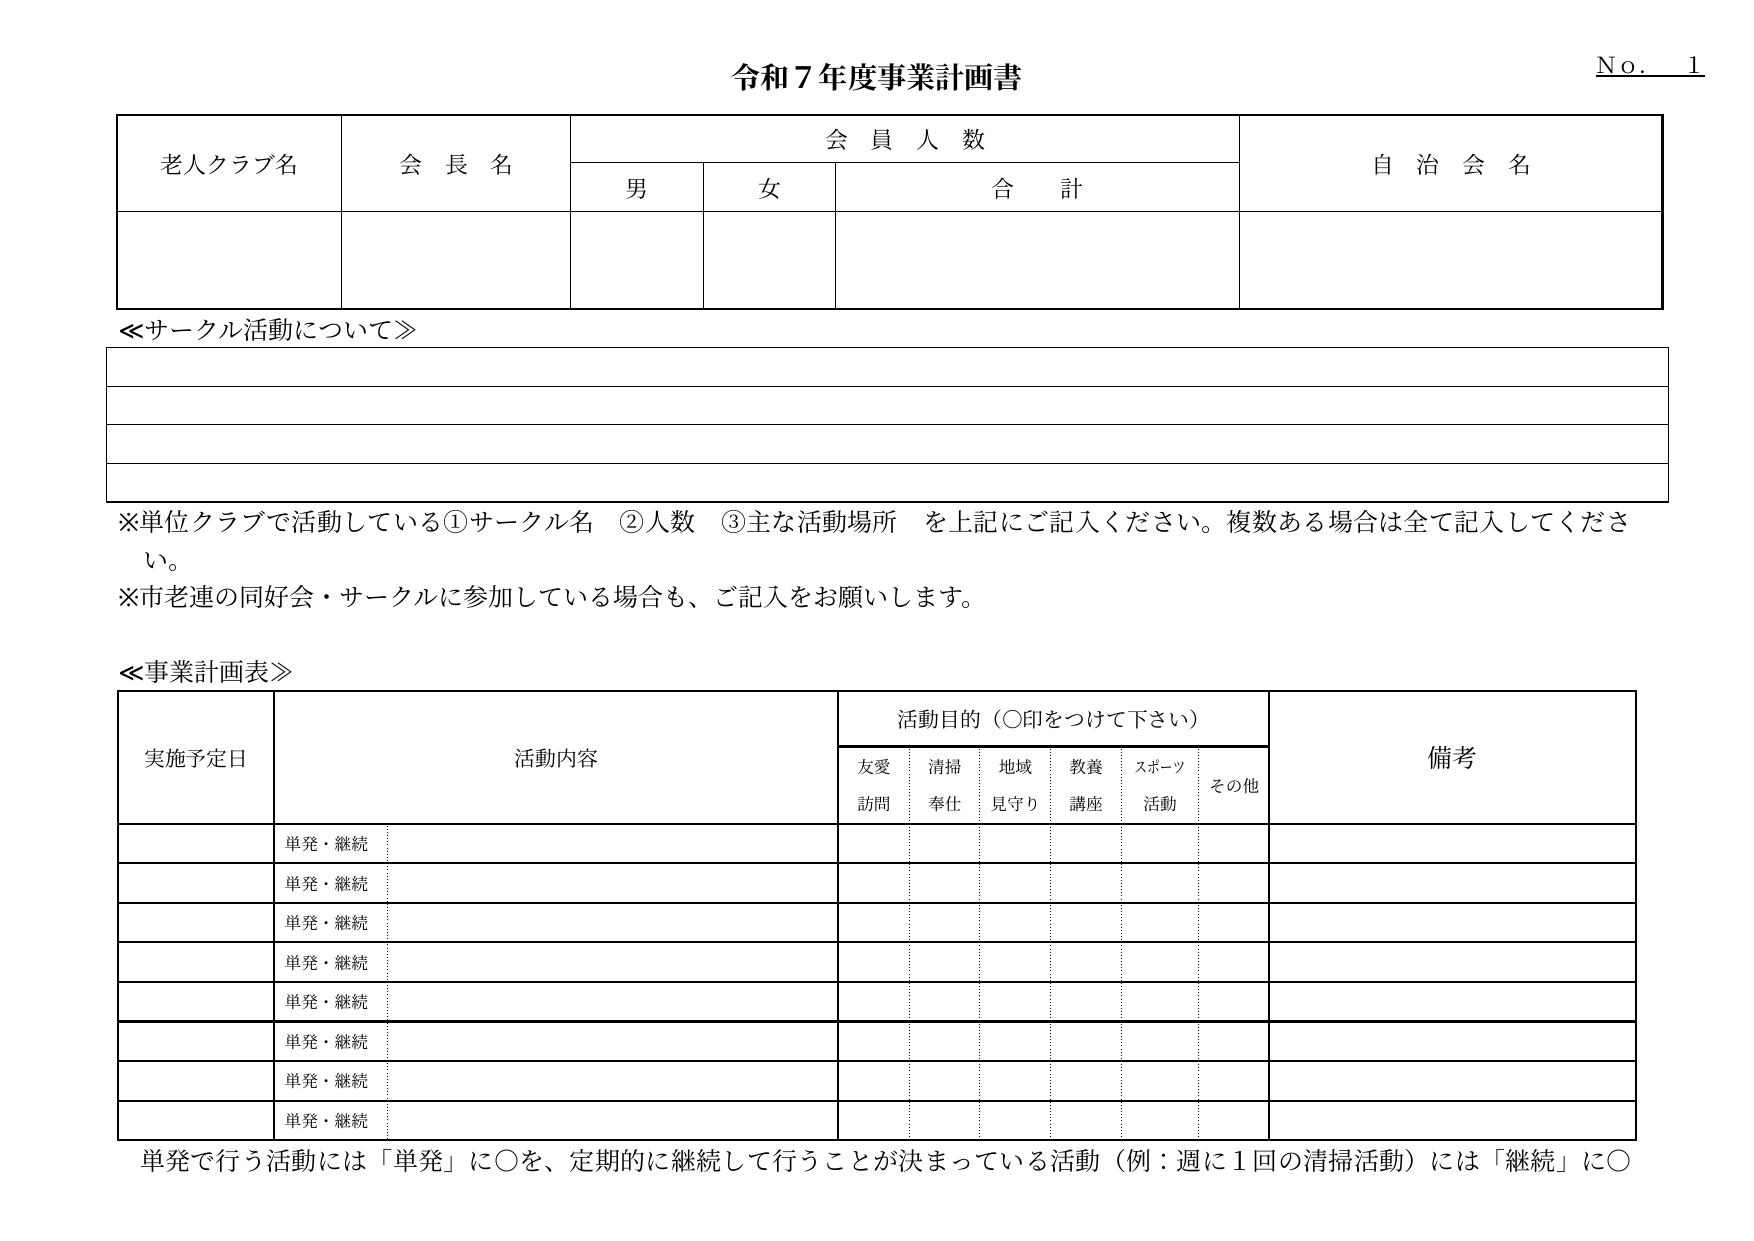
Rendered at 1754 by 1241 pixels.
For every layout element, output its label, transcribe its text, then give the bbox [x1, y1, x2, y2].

table_cell [1121, 1102, 1198, 1139]
table_cell [387, 1023, 837, 1060]
table_cell [909, 1062, 980, 1099]
table_cell [1198, 904, 1268, 941]
table_cell [1121, 904, 1198, 941]
table_cell [119, 1023, 273, 1060]
table_cell [119, 904, 273, 941]
table_header 活動目的（○印をつけて下さい） [839, 692, 1268, 745]
table_cell [1121, 1023, 1198, 1060]
table_cell [1050, 1062, 1121, 1099]
table_header 備考 [1270, 692, 1635, 822]
table_cell 単発・継続 [275, 983, 387, 1020]
table_cell [1198, 825, 1268, 862]
table_cell [839, 1023, 909, 1060]
table_cell [1121, 825, 1198, 862]
text 令和７年度事業計画書 [118, 39, 1636, 114]
table_cell その他 [1198, 748, 1268, 822]
table_cell [839, 825, 909, 862]
table_cell [980, 1023, 1050, 1060]
table_cell [836, 212, 1239, 308]
table_cell [1198, 1023, 1268, 1060]
table_cell [387, 864, 837, 902]
table_cell [342, 212, 570, 308]
table_cell 単発・継続 [275, 943, 387, 981]
table_cell [1121, 983, 1198, 1020]
table_cell 単発・継続 [275, 1062, 387, 1099]
table_cell [1270, 1062, 1635, 1099]
table_cell [387, 943, 837, 981]
table_cell [1050, 904, 1121, 941]
table_cell [1270, 1102, 1635, 1139]
table_cell 単発・継続 [275, 1023, 387, 1060]
table_cell [1270, 983, 1635, 1020]
table_header 実施予定日 [119, 692, 273, 822]
table_cell スポーツ活動 [1121, 748, 1198, 822]
table_cell 男 [571, 163, 703, 211]
table_cell [980, 825, 1050, 862]
text ≪サークル活動について≫ [118, 310, 1636, 347]
table_cell [119, 1062, 273, 1099]
table_header 活動内容 [275, 692, 837, 822]
table_cell [909, 983, 980, 1020]
table_cell [387, 1062, 837, 1099]
table_cell [107, 387, 1668, 424]
table_cell [1198, 1102, 1268, 1139]
table_cell 女 [704, 163, 835, 211]
table_cell 単発・継続 [275, 1102, 387, 1139]
table_cell [839, 943, 909, 981]
table_cell [387, 904, 837, 941]
table_cell [980, 1062, 1050, 1099]
table_cell [119, 1102, 273, 1139]
table_cell 単発・継続 [275, 864, 387, 902]
table_cell [1121, 864, 1198, 902]
table_cell 単発・継続 [275, 825, 387, 862]
table_cell [1198, 864, 1268, 902]
table_cell [980, 864, 1050, 902]
table_cell [119, 825, 273, 862]
table_cell 地域 見守り [980, 748, 1050, 822]
table_cell [1198, 983, 1268, 1020]
table_cell 清掃 奉仕 [909, 748, 980, 822]
table_header 老人クラブ名 [118, 116, 341, 211]
table_cell [1270, 825, 1635, 862]
table_cell [980, 983, 1050, 1020]
table_cell [980, 1102, 1050, 1139]
table_cell [1240, 212, 1661, 308]
table_cell 友愛 訪問 [839, 748, 909, 822]
table_cell [1270, 864, 1635, 902]
table_cell [909, 1102, 980, 1139]
table_cell [119, 864, 273, 902]
table_cell [1050, 825, 1121, 862]
table_cell 単発・継続 [275, 904, 387, 941]
table_cell [980, 943, 1050, 981]
text ※単位クラブで活動している①サークル名 ②人数 ③主な活動場所 を上記にご記入ください。複数ある場合は全て記入してください。 [118, 503, 1636, 577]
table_cell [107, 464, 1668, 501]
table_cell [1121, 1062, 1198, 1099]
table_cell [1050, 943, 1121, 981]
table_cell [119, 983, 273, 1020]
table_cell [1050, 1023, 1121, 1060]
table_cell [839, 1102, 909, 1139]
table_cell [909, 943, 980, 981]
table_cell [1270, 904, 1635, 941]
table_cell [839, 904, 909, 941]
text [140, 1141, 1636, 1179]
table_header 自 治 会 名 [1240, 116, 1661, 211]
table_cell [1270, 1023, 1635, 1060]
table_header 会 長 名 [342, 116, 570, 211]
table_header [107, 348, 1668, 386]
table_cell [1270, 943, 1635, 981]
table_cell 合 計 [836, 163, 1239, 211]
text ※市老連の同好会・サークルに参加している場合も、ご記入をお願いします。 [118, 577, 1636, 615]
table_cell [980, 904, 1050, 941]
table_cell [119, 943, 273, 981]
table_cell [1198, 943, 1268, 981]
table_cell 教養 講座 [1050, 748, 1121, 822]
table_cell [107, 425, 1668, 463]
table_cell [909, 904, 980, 941]
table_cell [839, 864, 909, 902]
table_header 会 員 人 数 [571, 116, 1239, 162]
table_cell [1050, 983, 1121, 1020]
table_cell [387, 1102, 837, 1139]
table_cell [1050, 864, 1121, 902]
table_cell [571, 212, 703, 308]
table_cell [839, 1062, 909, 1099]
table_cell [909, 1023, 980, 1060]
table_cell [909, 864, 980, 902]
table_cell [387, 983, 837, 1020]
table_cell [1121, 943, 1198, 981]
table_cell [1050, 1102, 1121, 1139]
table_cell [909, 825, 980, 862]
table_cell [118, 212, 341, 308]
table_cell [387, 825, 837, 862]
table_cell [839, 983, 909, 1020]
table_cell [1198, 1062, 1268, 1099]
table_cell [704, 212, 835, 308]
text ≪事業計画表≫ [118, 652, 1636, 690]
